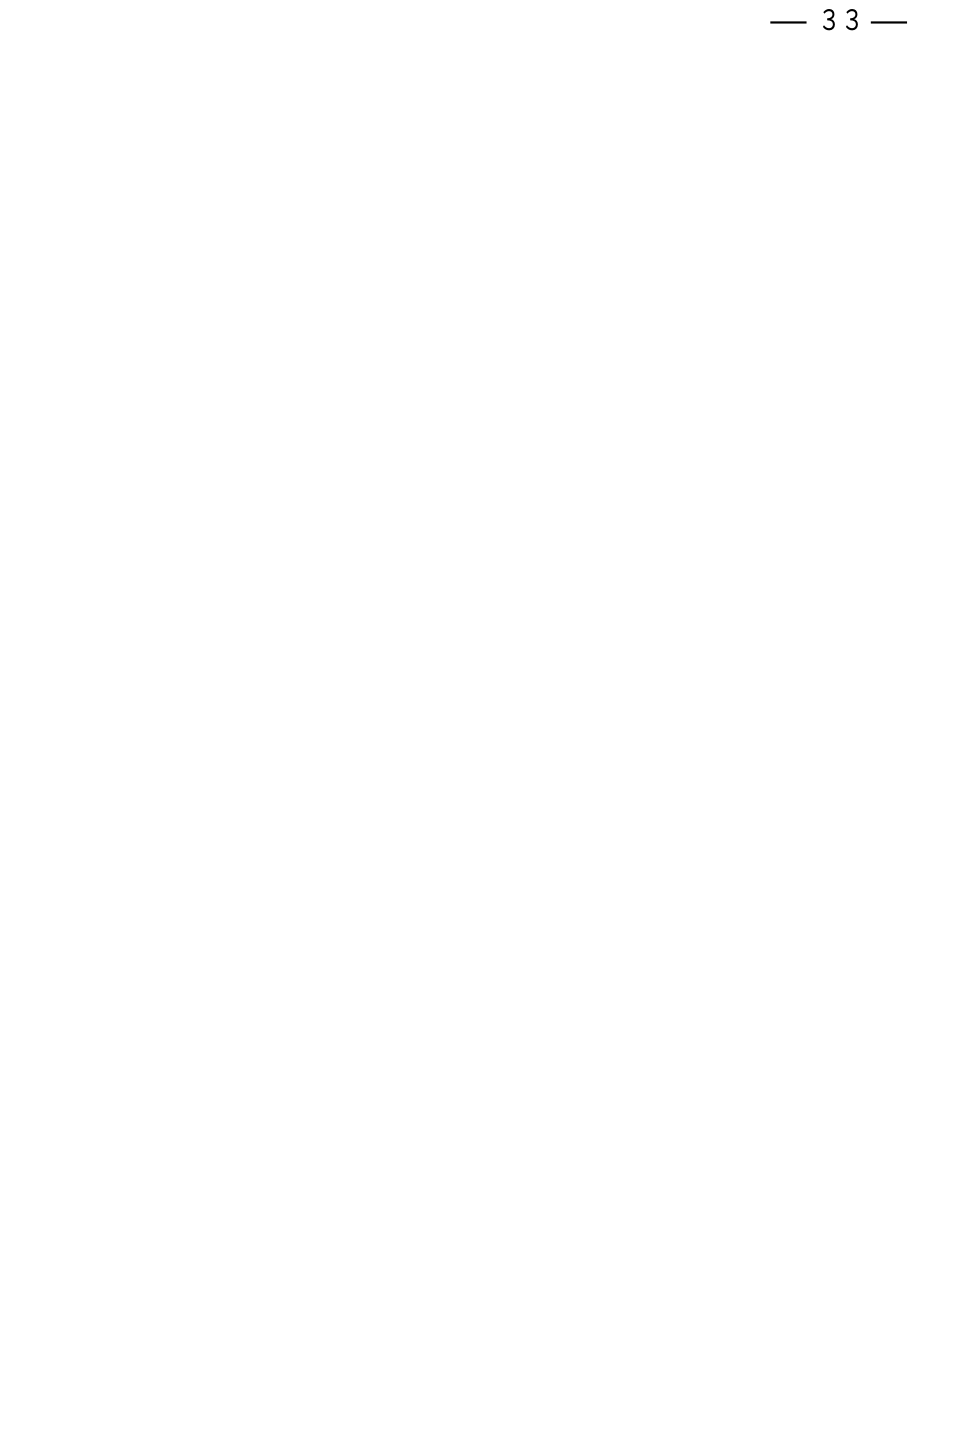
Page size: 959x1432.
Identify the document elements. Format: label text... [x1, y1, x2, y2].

text — ３３ — [8, 0, 908, 38]
